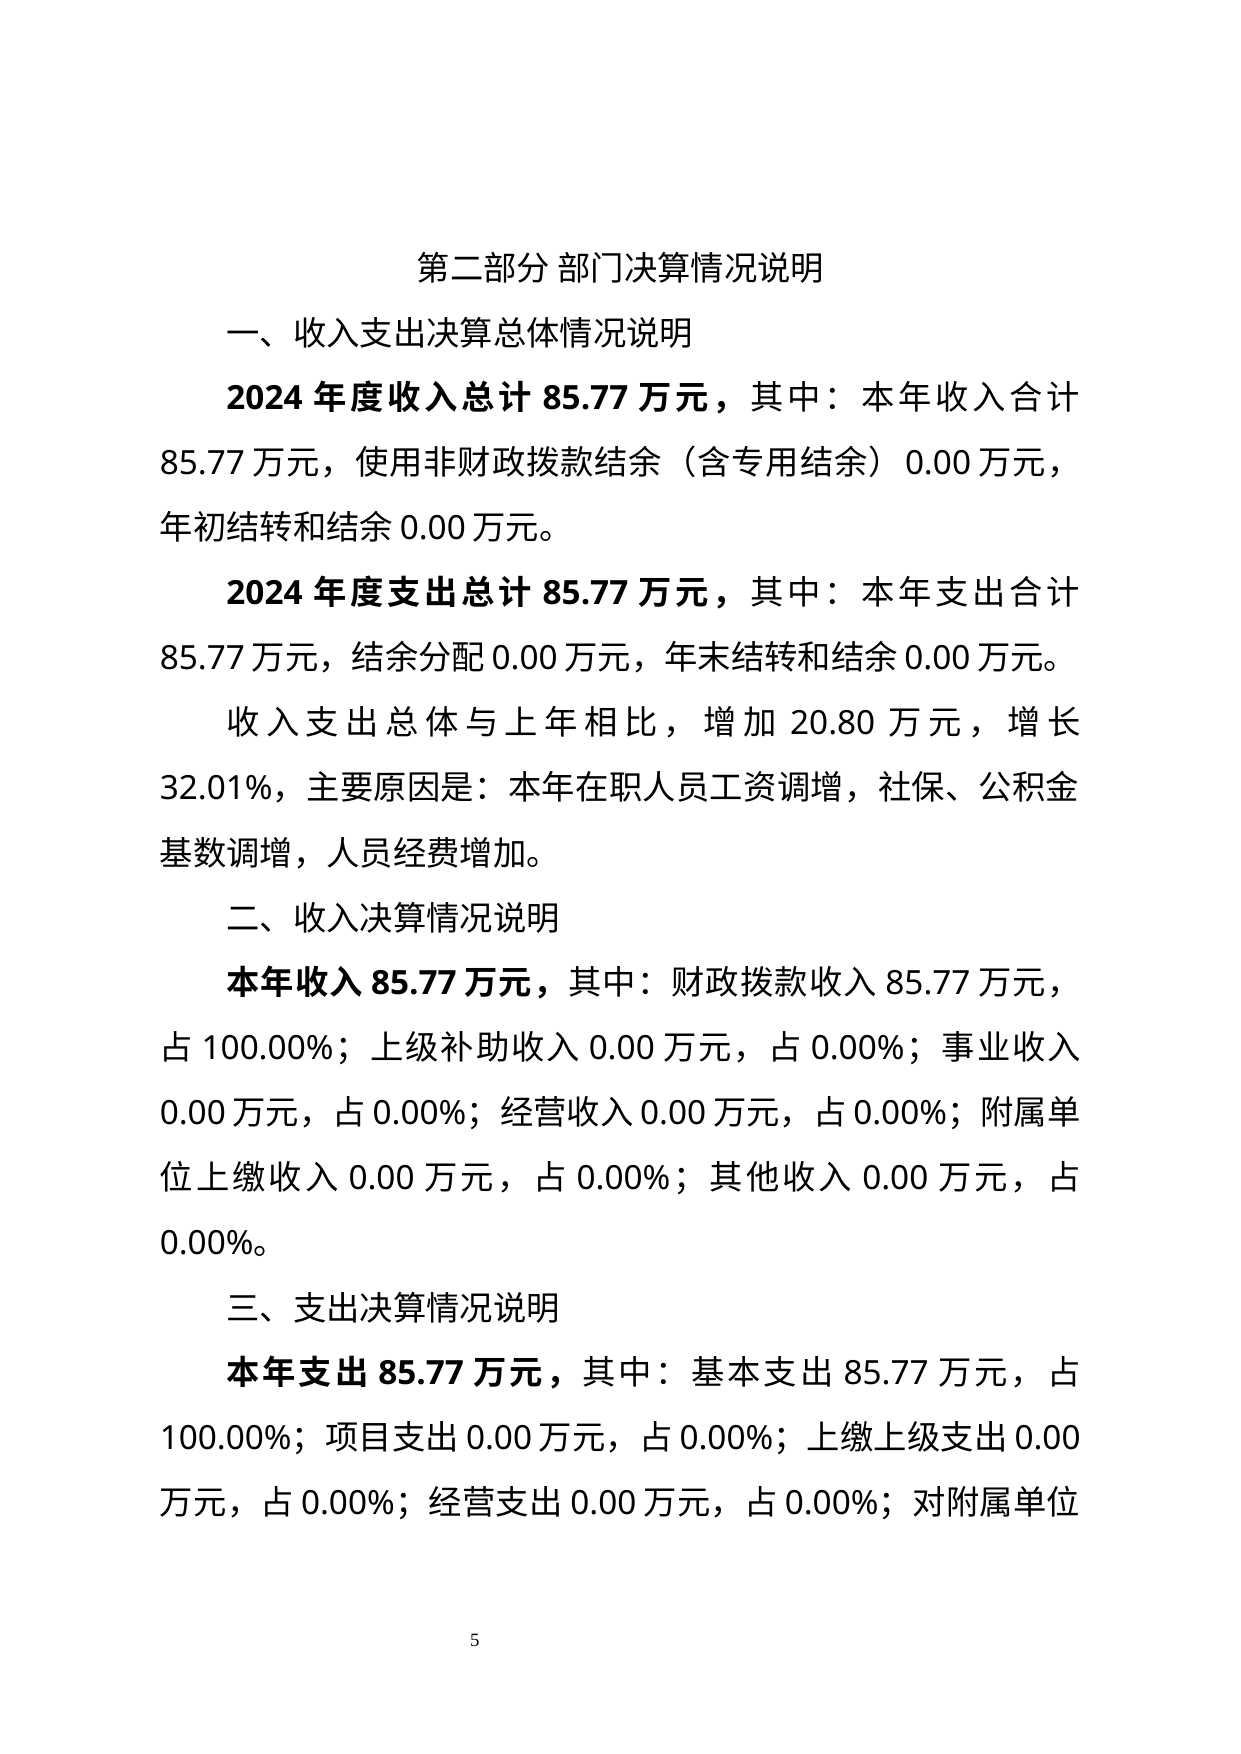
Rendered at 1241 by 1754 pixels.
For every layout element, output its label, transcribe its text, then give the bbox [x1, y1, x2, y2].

text 三、支出决算情况说明 [159, 1273, 1081, 1338]
text 一、收入支出决算总体情况说明 [159, 298, 1081, 363]
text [159, 1338, 1081, 1533]
text 2024年度支出总计85.77万元，其中：本年支出合计85.77万元，结余分配0.00万元，年末结转和结余0.00万元。 [159, 558, 1081, 688]
text 二、收入决算情况说明 [159, 883, 1081, 948]
text 本年收入85.77万元，其中：财政拨款收入85.77万元，占100.00%；上级补助收入0.00万元，占0.00%；事业收入0.00万元，占0.00%；经营收入0.00万元，占0.00%；附属单位上缴收入0.00万元，占0.00%；其他收入0.00万元，占0.00%。 [159, 948, 1081, 1273]
text 第二部分 部门决算情况说明 [159, 233, 1081, 298]
text 收入支出总体与上年相比，增加20.80万元，增长32.01%，主要原因是：本年在职人员工资调增，社保、公积金基数调增，人员经费增加。 [159, 688, 1081, 883]
text 2024年度收入总计85.77万元，其中：本年收入合计85.77万元，使用非财政拨款结余（含专用结余）0.00万元，年初结转和结余0.00万元。 [159, 363, 1081, 558]
